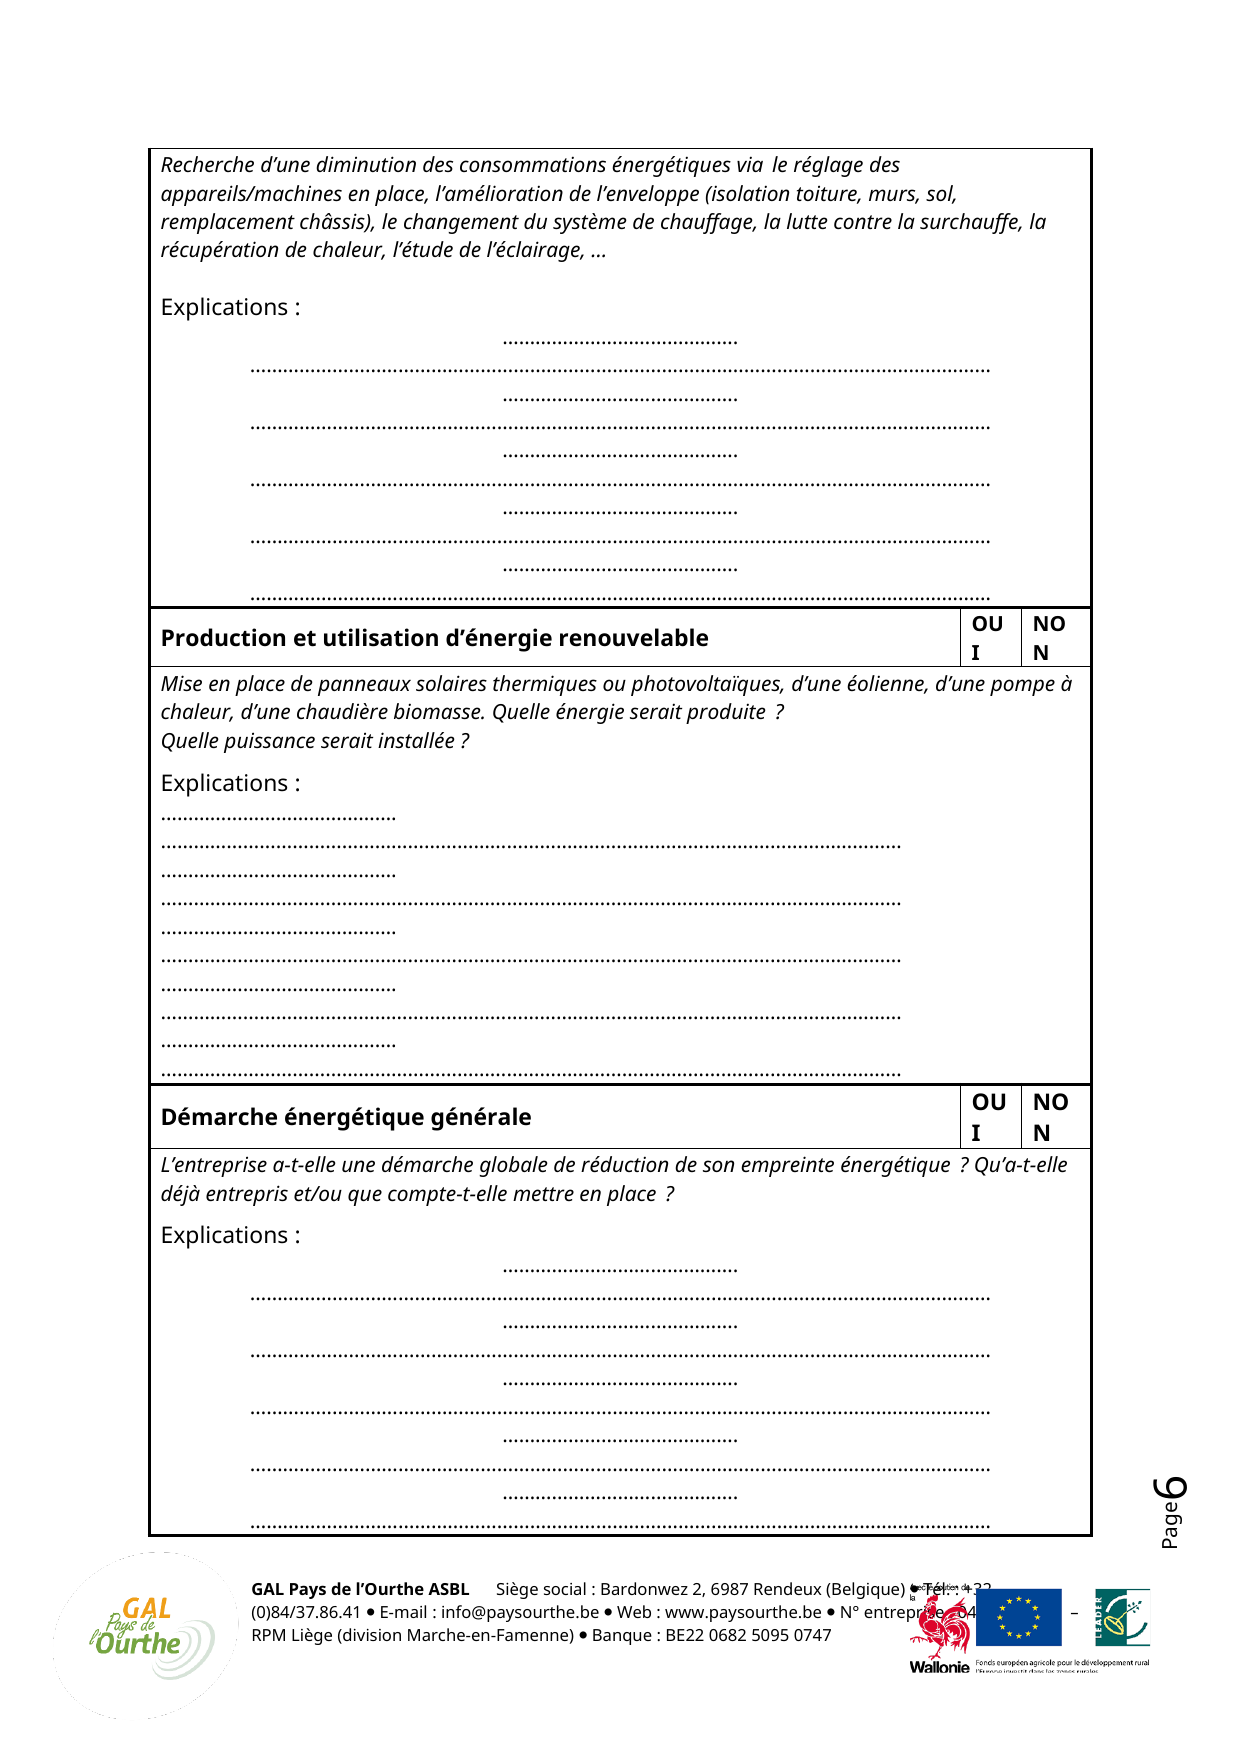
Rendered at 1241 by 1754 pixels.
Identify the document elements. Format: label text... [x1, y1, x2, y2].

picture [51, 1541, 241, 1731]
table_cell …………………………………….……………………………………………………………………………………………………………………… [151, 1026, 1090, 1082]
table_cell Explications : [151, 264, 1090, 322]
picture [909, 1581, 1150, 1673]
table_cell …………………………………….……………………………………………………………………………………………………………………… [151, 379, 1090, 436]
table_cell NON [1022, 1086, 1090, 1148]
table_cell …………………………………….……………………………………………………………………………………………………………………… [151, 1364, 1090, 1420]
table_cell Mise en place de panneaux solaires thermiques ou photovoltaïques, d’une éolienne, d’une pompe à chaleur, d’une chaudière biomasse. Quelle énergie serait produite ? Quelle puissance serait installée ? [151, 667, 1090, 754]
table_cell …………………………………….……………………………………………………………………………………………………………………… [151, 1420, 1090, 1477]
table_cell …………………………………….……………………………………………………………………………………………………………………… [151, 322, 1090, 379]
table_cell Explications : [151, 1207, 1090, 1250]
table_cell …………………………………….……………………………………………………………………………………………………………………… [151, 912, 1090, 969]
table_cell …………………………………….……………………………………………………………………………………………………………………… [151, 1250, 1090, 1307]
table_cell …………………………………….……………………………………………………………………………………………………………………… [151, 493, 1090, 549]
table_cell …………………………………….……………………………………………………………………………………………………………………… [151, 1477, 1090, 1534]
table_cell NON [1022, 609, 1090, 666]
table_cell …………………………………….……………………………………………………………………………………………………………………… [151, 436, 1090, 492]
table_cell Recherche d’une diminution des consommations énergétiques via le réglage des appareils/machines en place, l’amélioration de l’enveloppe (isolation toiture, murs, sol, remplacement châssis), le changement du système de chauffage, la lutte contre la surchauffe, la récupération de chaleur, l’étude de l’éclairage, … [151, 149, 1090, 264]
table_cell …………………………………….……………………………………………………………………………………………………………………… [151, 969, 1090, 1026]
table_cell L’entreprise a-t-elle une démarche globale de réduction de son empreinte énergétique ? Qu’a-t-elle déjà entrepris et/ou que compte-t-elle mettre en place ? [151, 1149, 1090, 1207]
table_cell …………………………………….……………………………………………………………………………………………………………………… [151, 798, 1090, 855]
table_cell …………………………………….……………………………………………………………………………………………………………………… [151, 1307, 1090, 1363]
table_cell OUI [961, 1086, 1021, 1148]
table_cell …………………………………….……………………………………………………………………………………………………………………… [151, 855, 1090, 912]
table_cell Démarche énergétique générale [151, 1086, 960, 1148]
table_cell Explications : [151, 754, 1090, 798]
table_cell …………………………………….……………………………………………………………………………………………………………………… [151, 549, 1090, 606]
table_cell OUI [961, 609, 1021, 666]
table_cell Production et utilisation d’énergie renouvelable [151, 609, 960, 666]
